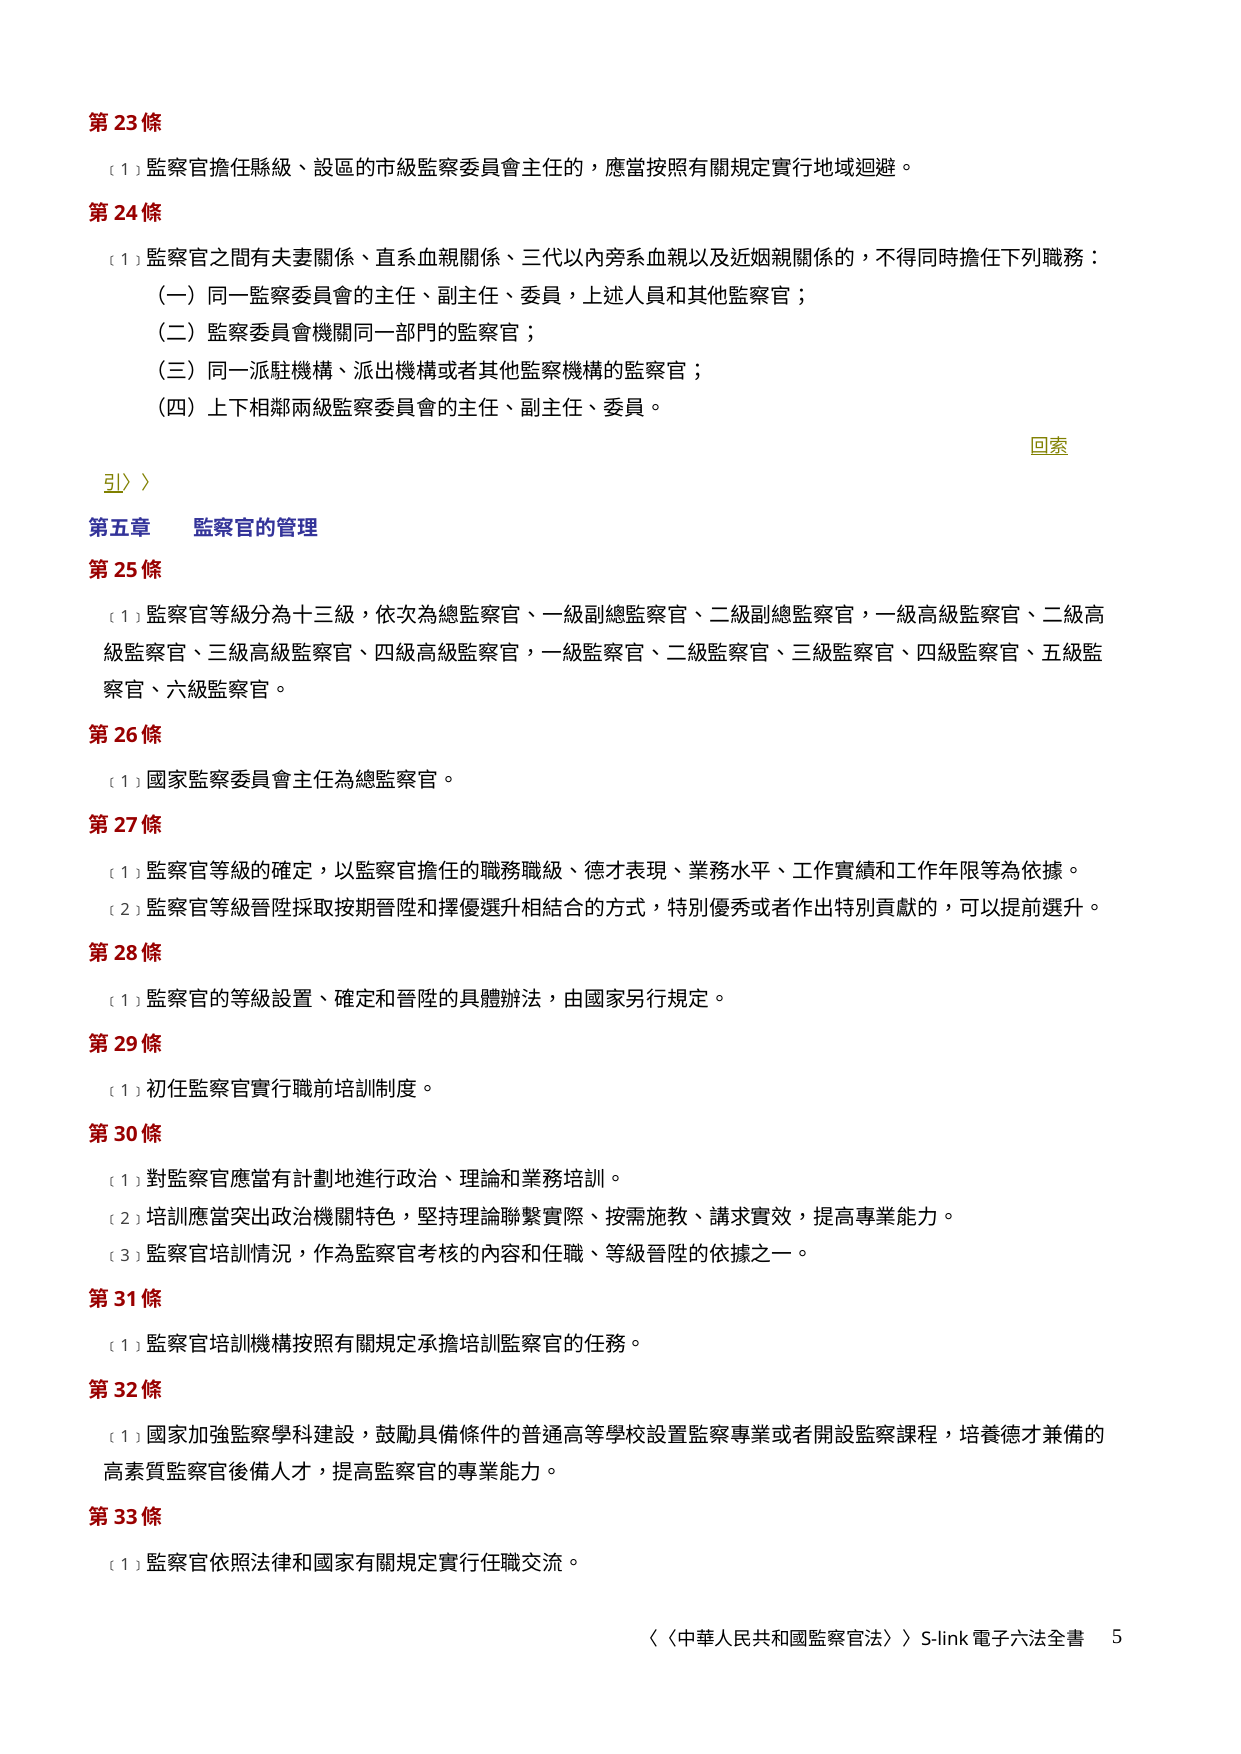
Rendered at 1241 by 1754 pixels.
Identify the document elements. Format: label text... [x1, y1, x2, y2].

text 回索引〉〉 [103, 425, 1122, 500]
subtitle 第五章 監察官的管理 [89, 512, 1122, 542]
subtitle 第33條 [89, 1501, 1122, 1531]
subtitle 第27條 [89, 809, 1122, 839]
text ﹝3﹞監察官培訓情況，作為監察官考核的內容和任職、等級晉陞的依據之一。 [103, 1234, 1122, 1271]
subtitle 第29條 [89, 1027, 1122, 1057]
subtitle 第32條 [89, 1373, 1122, 1403]
subtitle 第30條 [89, 1117, 1122, 1147]
subtitle 第23條 [89, 106, 1122, 136]
text ﹝1﹞國家加強監察學科建設，鼓勵具備條件的普通高等學校設置監察專業或者開設監察課程，培養德才兼備的高素質監察官後備人才，提高監察官的專業能力。 [103, 1414, 1122, 1489]
text ﹝1﹞監察官擔任縣級、設區的市級監察委員會主任的，應當按照有關規定實行地域迴避。 [103, 148, 1122, 185]
subtitle 第24條 [89, 196, 1122, 227]
text ﹝1﹞初任監察官實行職前培訓制度。 [103, 1068, 1122, 1106]
text ﹝2﹞監察官等級晉陞採取按期晉陞和擇優選升相結合的方式，特別優秀或者作出特別貢獻的，可以提前選升。 [103, 888, 1122, 925]
text ﹝1﹞監察官依照法律和國家有關規定實行任職交流。 [103, 1542, 1122, 1580]
text ﹝1﹞監察官培訓機構按照有關規定承擔培訓監察官的任務。 [103, 1324, 1122, 1362]
subtitle 第28條 [89, 937, 1122, 967]
text （四）上下相鄰兩級監察委員會的主任、副主任、委員。 [103, 388, 1122, 425]
text （二）監察委員會機關同一部門的監察官； [103, 313, 1122, 350]
subtitle 第31條 [89, 1282, 1122, 1313]
text ﹝1﹞監察官的等級設置、確定和晉陞的具體辦法，由國家另行規定。 [103, 978, 1122, 1016]
text （三）同一派駐機構、派出機構或者其他監察機構的監察官； [103, 350, 1122, 388]
text ﹝1﹞監察官之間有夫妻關係、直系血親關係、三代以內旁系血親以及近姻親關係的，不得同時擔任下列職務： [103, 238, 1122, 275]
text ﹝1﹞對監察官應當有計劃地進行政治、理論和業務培訓。 [103, 1159, 1122, 1196]
subtitle 第25條 [89, 553, 1122, 583]
text ﹝1﹞監察官等級的確定，以監察官擔任的職務職級、德才表現、業務水平、工作實績和工作年限等為依據。 [103, 850, 1122, 888]
text ﹝1﹞監察官等級分為十三級，依次為總監察官、一級副總監察官、二級副總監察官，一級高級監察官、二級高級監察官、三級高級監察官、四級高級監察官，一級監察官、二級監察官、三級監察官、四級監察官、五級監察官、六級監察官。 [103, 595, 1122, 707]
text （一）同一監察委員會的主任、副主任、委員，上述人員和其他監察官； [103, 275, 1122, 313]
text ﹝2﹞培訓應當突出政治機關特色，堅持理論聯繫實際、按需施教、講求實效，提高專業能力。 [103, 1196, 1122, 1234]
subtitle 第26條 [89, 718, 1122, 749]
text ﹝1﹞國家監察委員會主任為總監察官。 [103, 760, 1122, 797]
